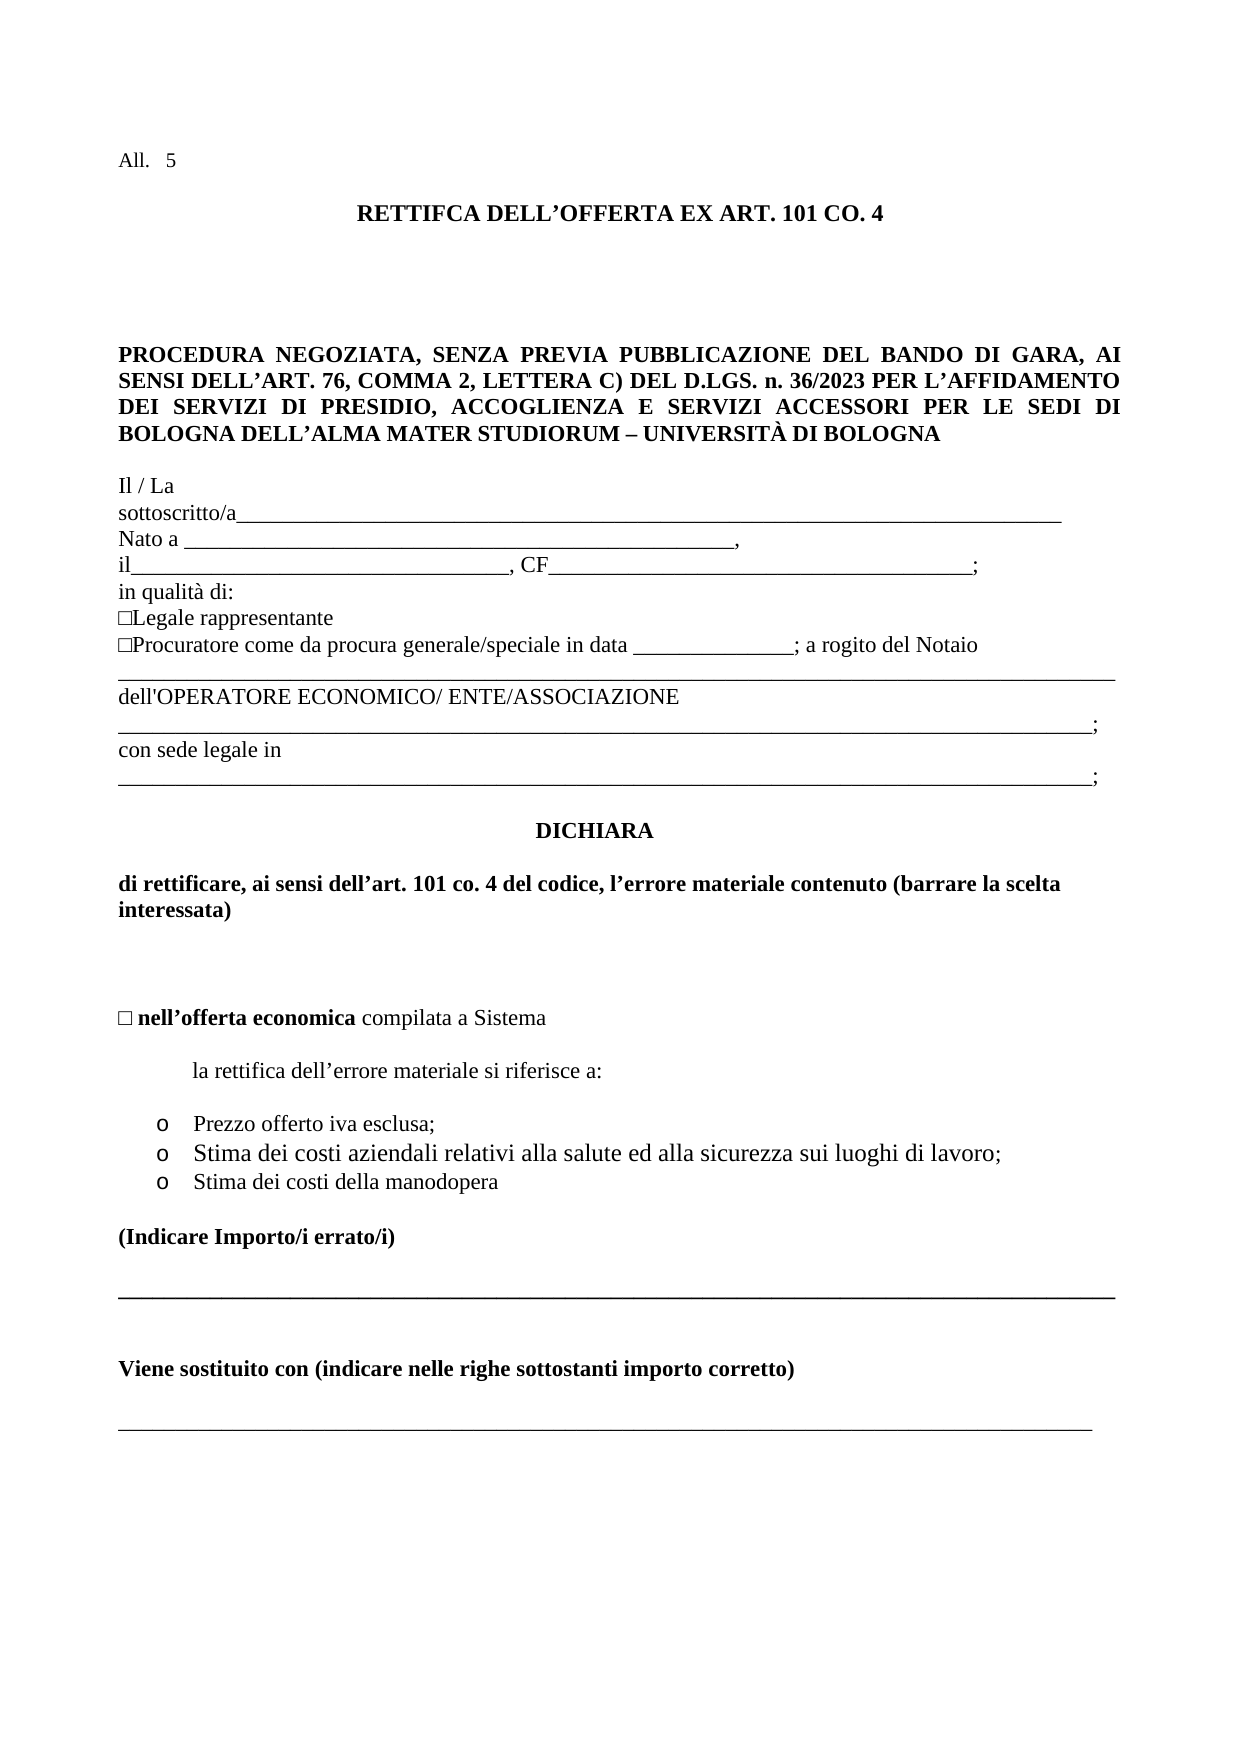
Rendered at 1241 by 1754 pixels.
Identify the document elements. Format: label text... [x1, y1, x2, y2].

text □Legale rappresentante [118, 604, 1122, 631]
list Stima dei costi della manodopera [156, 1168, 1122, 1196]
text □Procuratore come da procura generale/speciale in data ______________; a rogito del Notaio _______________________________________________________________________________________ [118, 631, 1122, 683]
text _____________________________________________________________________________________ [118, 1407, 1122, 1434]
text _______________________________________________________________________________________ [118, 1276, 1122, 1302]
text Il / La sottoscritto/a________________________________________________________________________ [118, 472, 1122, 525]
text in qualità di: [118, 578, 1122, 604]
list Stima dei costi aziendali relativi alla salute ed alla sicurezza sui luoghi di lavoro; [156, 1138, 1122, 1168]
list Prezzo offerto iva esclusa; [156, 1110, 1122, 1138]
text Nato a ________________________________________________, il_________________________________, CF_____________________________________; [118, 525, 1122, 578]
text All. 5 [118, 148, 1122, 172]
text (Indicare Importo/i errato/i) [118, 1223, 1122, 1249]
text Viene sostituito con (indicare nelle righe sottostanti importo corretto) [118, 1354, 1122, 1381]
text con sede legale in _____________________________________________________________________________________; [118, 736, 1122, 789]
text □ nell’offerta economica compilata a Sistema [118, 1004, 1122, 1031]
text PROCEDURA NEGOZIATA, SENZA PREVIA PUBBLICAZIONE DEL BANDO DI GARA, AI SENSI DELL’ART. 76, COMMA 2, LETTERA C) DEL D.LGS. n. 36/2023 PER L’AFFIDAMENTO DEI SERVIZI DI PRESIDIO, ACCOGLIENZA E SERVIZI ACCESSORI PER LE SEDI DI BOLOGNA DELL’ALMA MATER STUDIORUM – UNIVERSITÀ DI BOLOGNA [118, 341, 1122, 446]
text dell'OPERATORE ECONOMICO/ ENTE/ASSOCIAZIONE [118, 683, 1122, 710]
text _____________________________________________________________________________________; [118, 710, 1122, 736]
text la rettifica dell’errore materiale si riferisce a: [192, 1057, 1122, 1083]
text di rettificare, ai sensi dell’art. 101 co. 4 del codice, l’errore materiale contenuto (barrare la scelta interessata) [118, 870, 1122, 923]
text RETTIFCA DELL’OFFERTA EX ART. 101 CO. 4 [118, 199, 1122, 227]
text DICHIARA [118, 817, 1122, 844]
